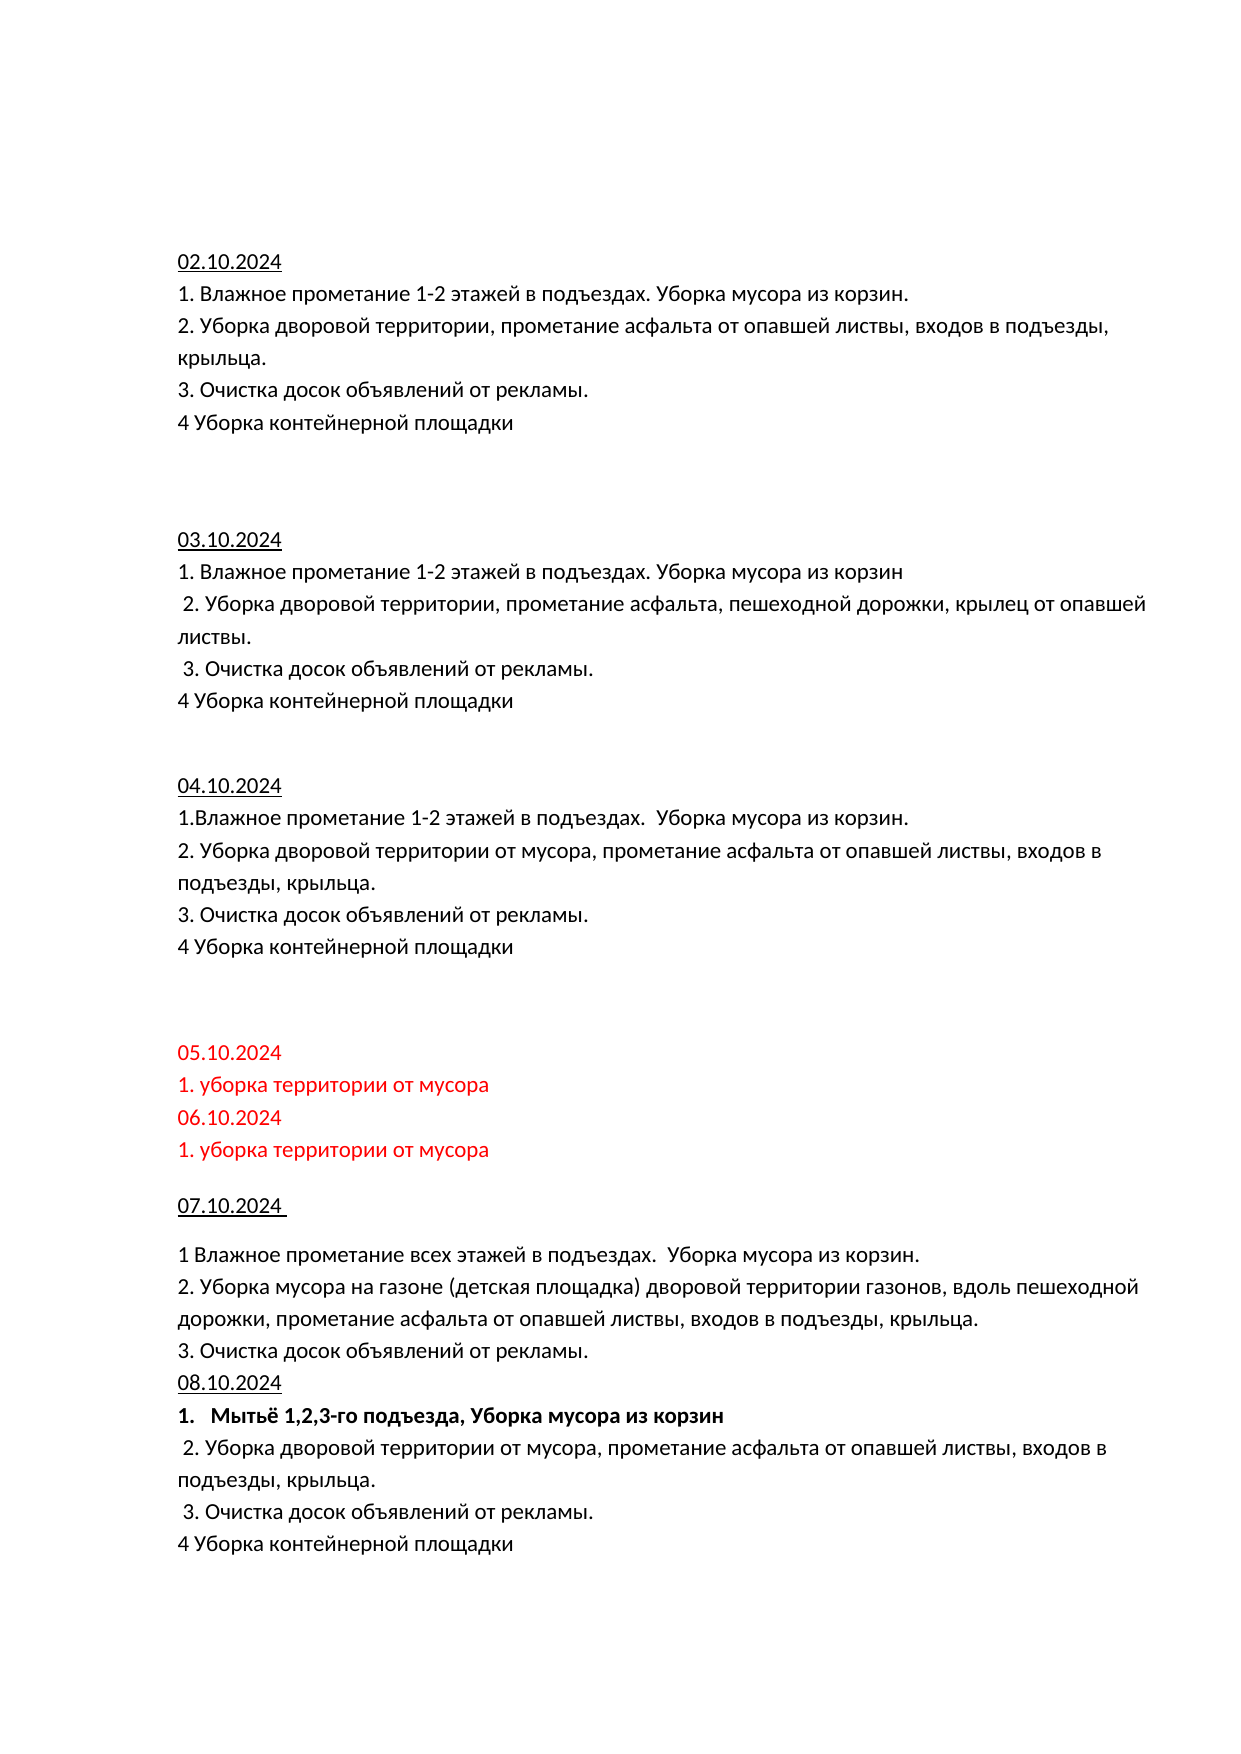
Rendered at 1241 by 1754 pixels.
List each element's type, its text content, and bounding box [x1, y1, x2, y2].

text 05.10.2024 [177, 1038, 1152, 1066]
text 2. Уборка дворовой территории от мусора, прометание асфальта от опавшей листвы, входов в подъезды, крыльца. [177, 1433, 1152, 1493]
text 04.10.2024 [177, 771, 1152, 799]
text 2. Уборка дворовой территории от мусора, прометание асфальта от опавшей листвы, входов в подъезды, крыльца. [177, 836, 1152, 896]
text 3. Очистка досок объявлений от рекламы. [177, 1336, 1152, 1364]
text 3. Очистка досок объявлений от рекламы. [177, 1497, 1152, 1525]
text 07.10.2024 [177, 1191, 1152, 1219]
text 1 Влажное прометание всех этажей в подъездах. Уборка мусора из корзин. [177, 1240, 1152, 1268]
text 1. Влажное прометание 1-2 этажей в подъездах. Уборка мусора из корзин. [177, 279, 1152, 307]
text 1. уборка территории от мусора [177, 1135, 1152, 1163]
text 2. Уборка дворовой территории, прометание асфальта, пешеходной дорожки, крылец от опавшей листвы. [177, 589, 1152, 650]
text 3. Очистка досок объявлений от рекламы. [177, 376, 1152, 404]
text 06.10.2024 [177, 1103, 1152, 1131]
text 4 Уборка контейнерной площадки [177, 686, 1152, 714]
text 3. Очистка досок объявлений от рекламы. [177, 900, 1152, 928]
text 1. Влажное прометание 1-2 этажей в подъездах. Уборка мусора из корзин [177, 557, 1152, 585]
text 3. Очистка досок объявлений от рекламы. [177, 654, 1152, 682]
text 2. Уборка мусора на газоне (детская площадка) дворовой территории газонов, вдоль пешеходной дорожки, прометание асфальта от опавшей листвы, входов в подъезды, крыльца. [177, 1272, 1152, 1332]
text 1. уборка территории от мусора [177, 1071, 1152, 1098]
text 2. Уборка дворовой территории, прометание асфальта от опавшей листвы, входов в подъезды, крыльца. [177, 311, 1152, 371]
text 4 Уборка контейнерной площадки [177, 932, 1152, 960]
text 1.Влажное прометание 1-2 этажей в подъездах. Уборка мусора из корзин. [177, 803, 1152, 832]
text 03.10.2024 [177, 525, 1152, 553]
text 4 Уборка контейнерной площадки [177, 1529, 1152, 1557]
text 4 Уборка контейнерной площадки [177, 408, 1152, 436]
text 1. Мытьё 1,2,3-го подъезда, Уборка мусора из корзин [177, 1401, 1152, 1429]
text 02.10.2024 [177, 247, 1152, 275]
text 08.10.2024 [177, 1368, 1152, 1397]
